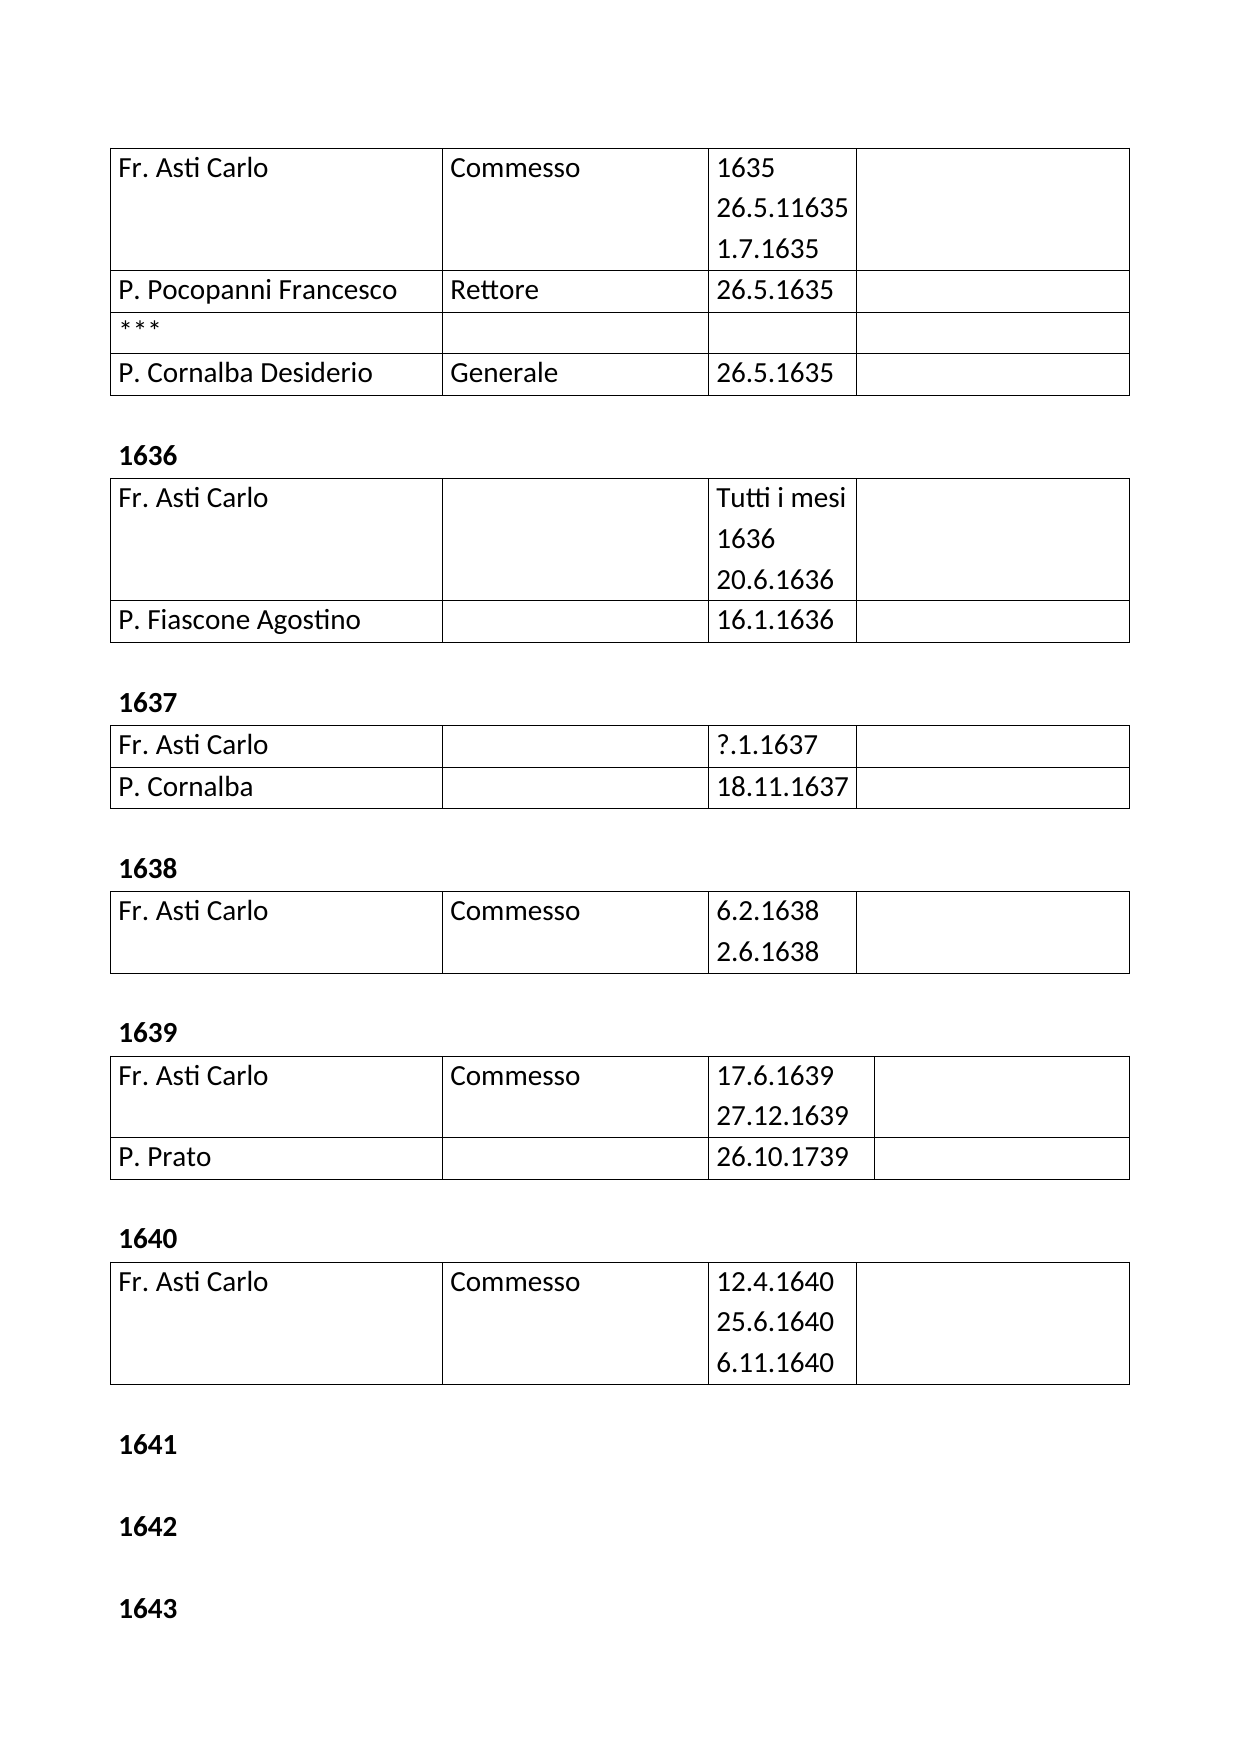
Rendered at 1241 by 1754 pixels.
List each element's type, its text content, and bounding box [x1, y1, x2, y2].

table_header [857, 479, 1129, 600]
table_cell [443, 313, 708, 353]
table_header Commesso [443, 1057, 708, 1137]
table_cell [443, 768, 708, 808]
table_header [857, 1263, 1129, 1384]
text 1636 [118, 437, 1122, 473]
table_header 6.2.1638 2.6.1638 [709, 892, 856, 973]
table_cell Rettore [443, 271, 708, 312]
table_cell [443, 1138, 708, 1179]
table_header [857, 726, 1129, 767]
table_header ?.1.1637 [709, 726, 856, 767]
table_cell P. Prato [111, 1138, 442, 1179]
table_header 17.6.1639 27.12.1639 [709, 1057, 874, 1137]
table_header Fr. Asti Carlo [111, 1263, 442, 1384]
table_header Fr. Asti Carlo [111, 479, 442, 600]
table_header [875, 1057, 1129, 1137]
table_header Fr. Asti Carlo [111, 892, 442, 973]
text 1641 [118, 1426, 1122, 1462]
table_header [443, 726, 708, 767]
table_cell [875, 1138, 1129, 1179]
table_cell [857, 354, 1129, 395]
text 1643 [118, 1590, 1122, 1625]
table_cell 26.5.1635 [709, 271, 856, 312]
table_header Commesso [443, 1263, 708, 1384]
table_cell *** [111, 313, 442, 353]
text 1642 [118, 1508, 1122, 1543]
text 1637 [118, 684, 1122, 719]
table_cell P. Cornalba Desiderio [111, 354, 442, 395]
table_cell [857, 271, 1129, 312]
table_cell 16.1.1636 [709, 601, 856, 642]
table_header Fr. Asti Carlo [111, 726, 442, 767]
table_cell P. Fiascone Agostino [111, 601, 442, 642]
table_cell [443, 601, 708, 642]
table_cell P. Pocopanni Francesco [111, 271, 442, 312]
table_cell [857, 313, 1129, 353]
table_cell [857, 601, 1129, 642]
table_header [857, 892, 1129, 973]
table_header Tutti i mesi 1636 20.6.1636 [709, 479, 856, 600]
table_header [857, 149, 1129, 270]
table_cell 26.5.1635 [709, 354, 856, 395]
table_header Fr. Asti Carlo [111, 149, 442, 270]
table_header Fr. Asti Carlo [111, 1057, 442, 1137]
table_cell [709, 313, 856, 353]
table_cell Generale [443, 354, 708, 395]
table_cell [857, 768, 1129, 808]
table_header 12.4.1640 25.6.1640 6.11.1640 [709, 1263, 856, 1384]
table_cell P. Cornalba [111, 768, 442, 808]
table_cell 18.11.1637 [709, 768, 856, 808]
table_header 1635 26.5.11635 1.7.1635 [709, 149, 856, 270]
table_header Commesso [443, 149, 708, 270]
text 1640 [118, 1221, 1122, 1256]
text 1638 [118, 850, 1122, 886]
table_cell 26.10.1739 [709, 1138, 874, 1179]
table_header Commesso [443, 892, 708, 973]
table_header [443, 479, 708, 600]
text 1639 [118, 1014, 1122, 1050]
